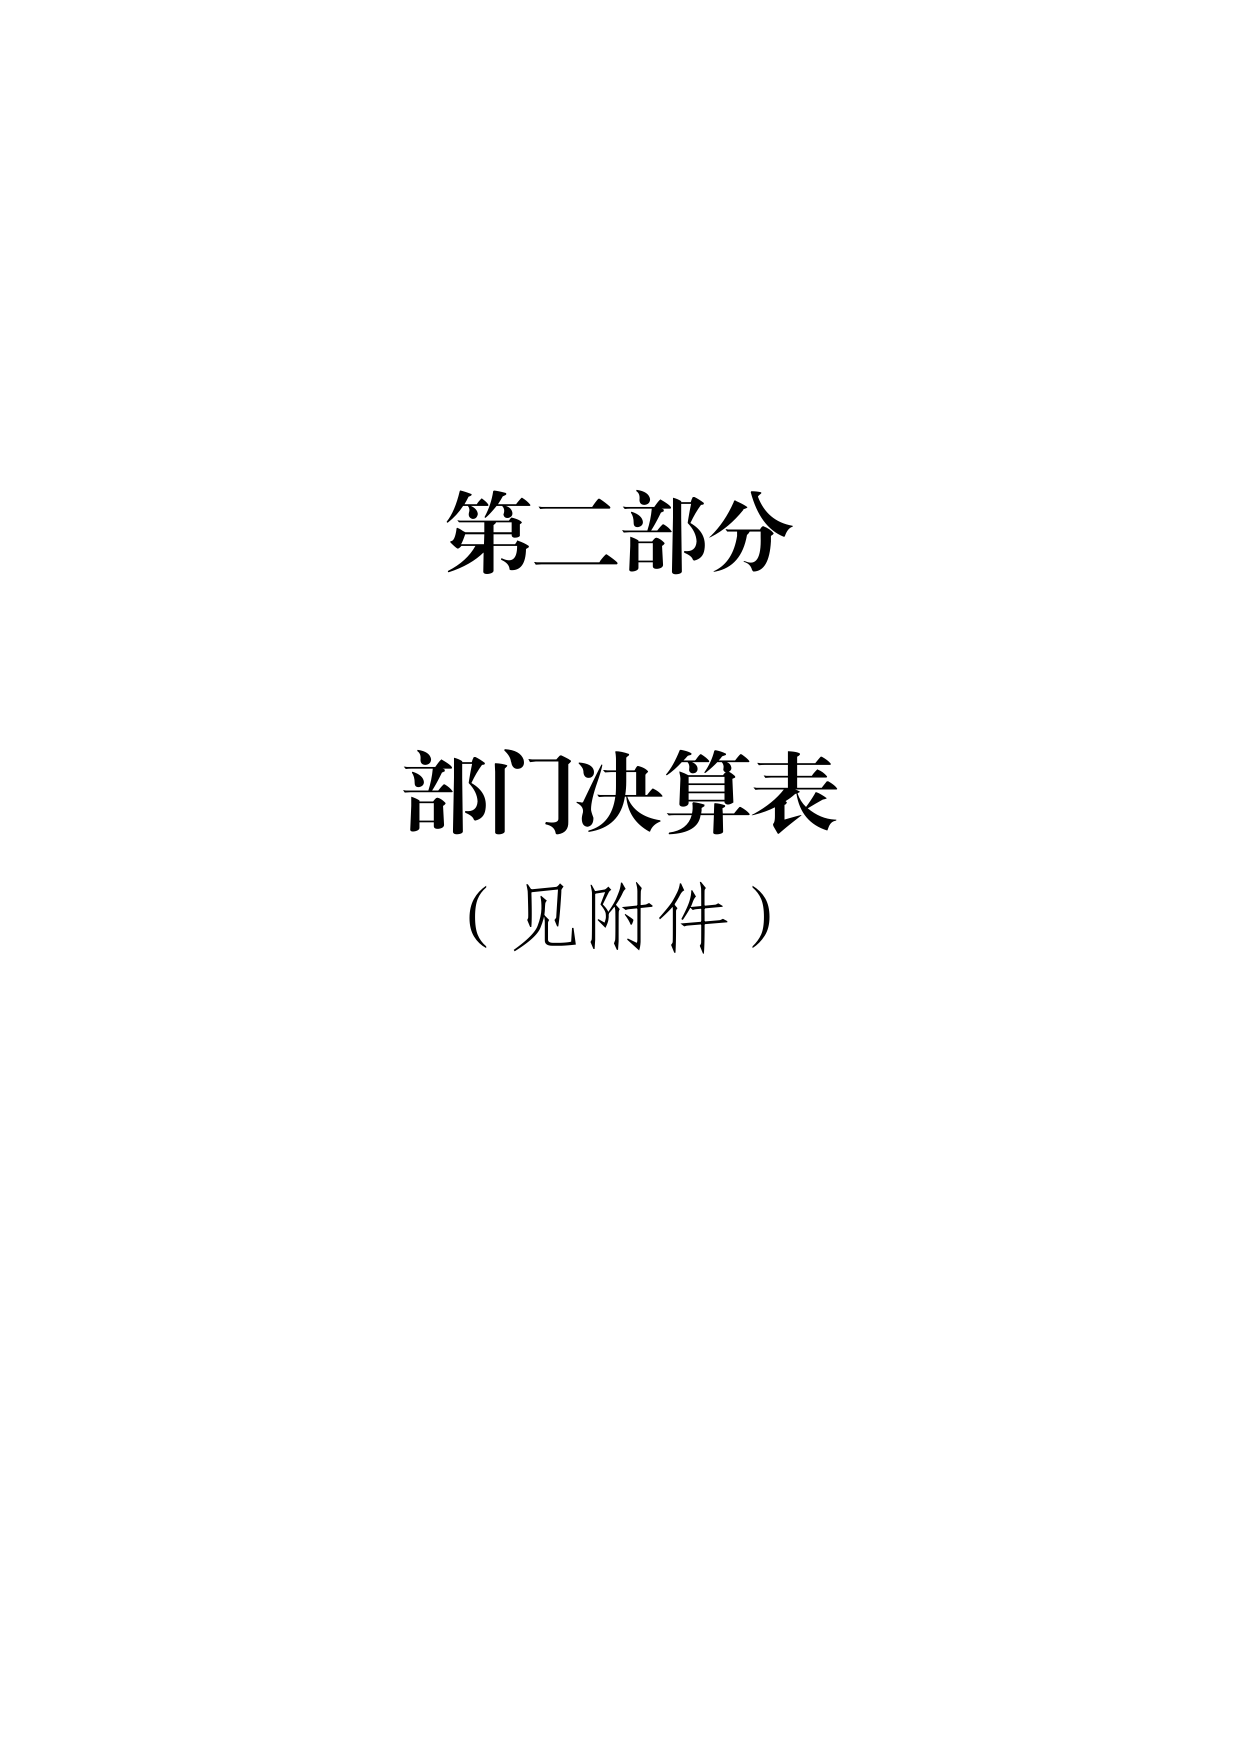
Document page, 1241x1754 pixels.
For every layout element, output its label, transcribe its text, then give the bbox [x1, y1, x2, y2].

text 第二部分 [75, 474, 1165, 604]
text （见附件） [75, 864, 1165, 961]
text 部门决算表 [75, 734, 1165, 864]
